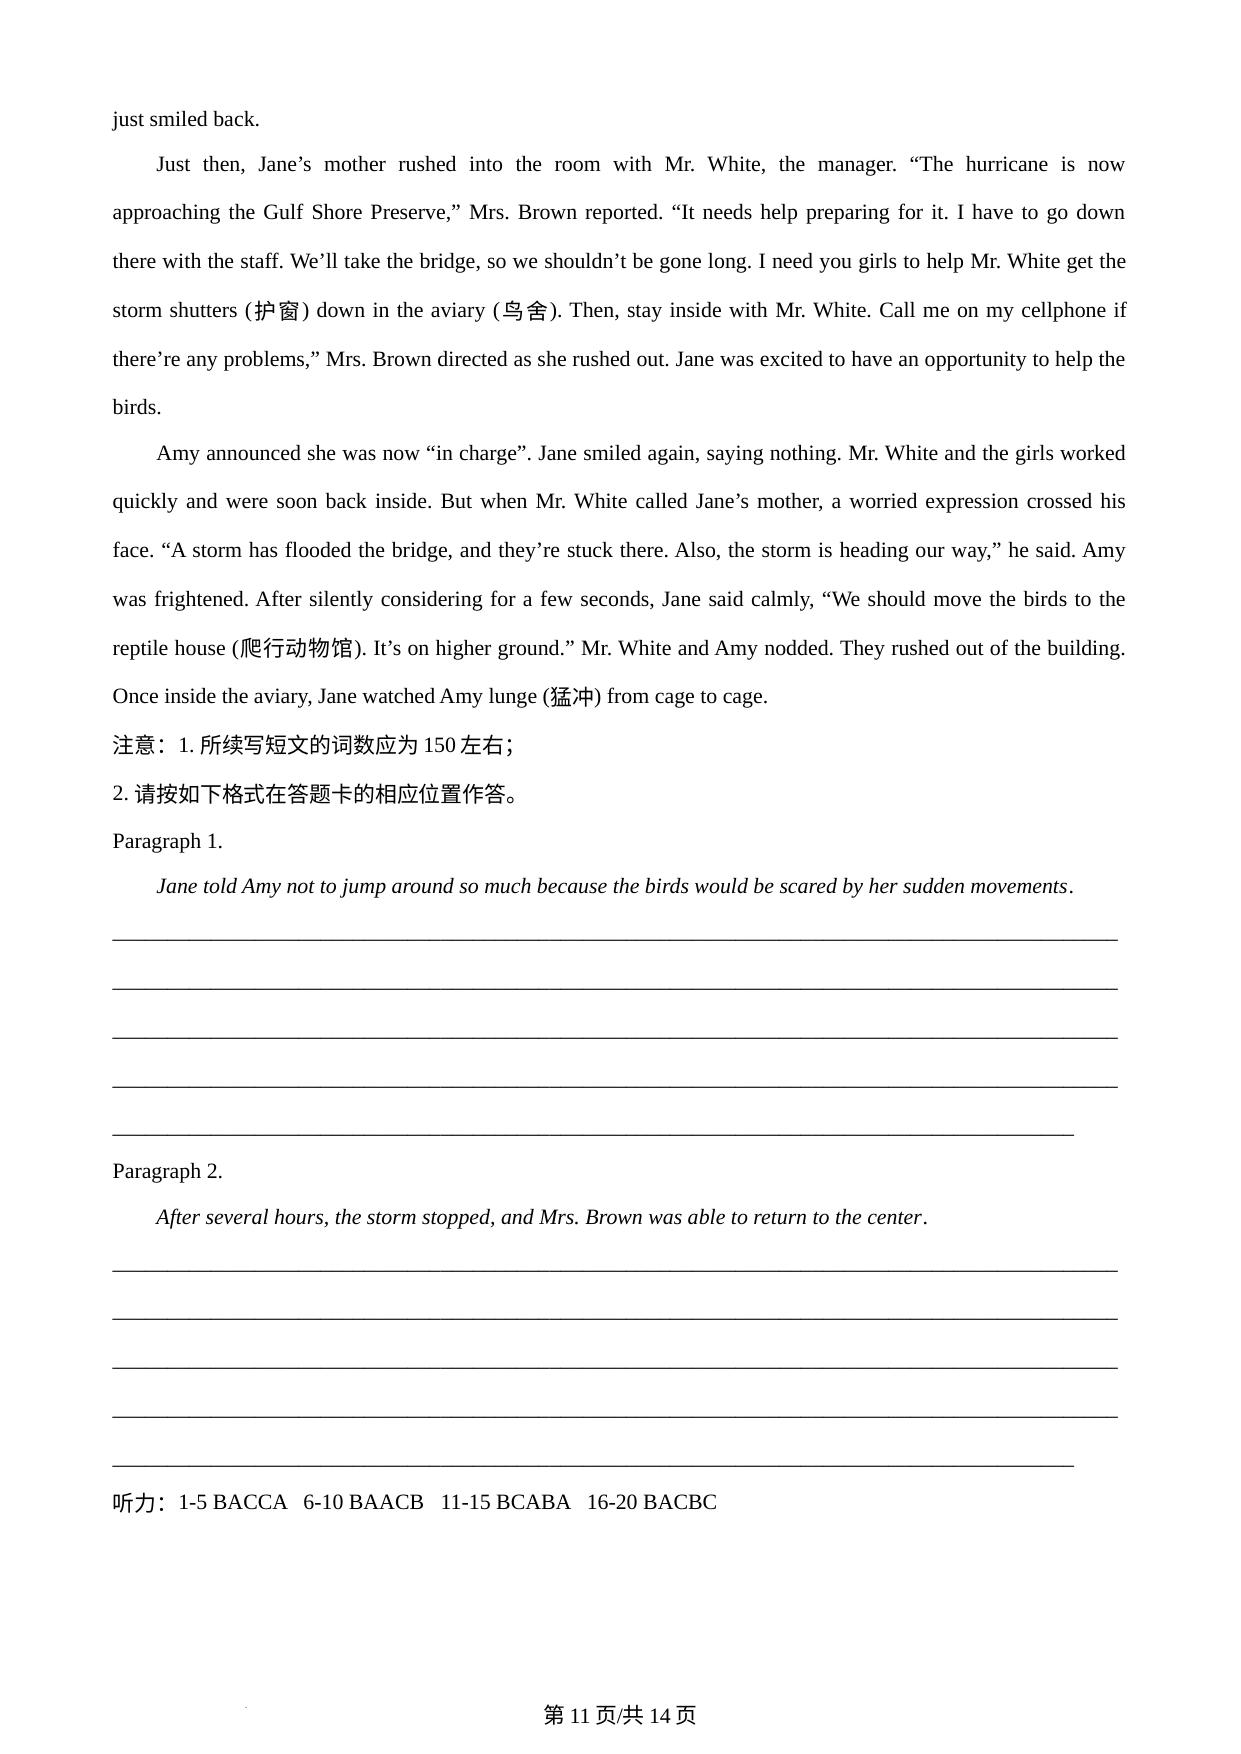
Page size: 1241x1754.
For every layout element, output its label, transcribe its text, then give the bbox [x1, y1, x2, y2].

text 听力：1-5 BACCA 6-10 BAACB 11-15 BCABA 16-20 BACBC [112, 1485, 1128, 1518]
text ________________________________________________________________________________________________________________________________________________________________________________________________________________________________________________________________________________________________________________________________________________________________________________________________________________________________________________________________________ [112, 1245, 1128, 1473]
text Just then, Jane’s mother rushed into the room with Mr. White, the manager. “The hurricane is now approaching the Gulf Shore Preserve,” Mrs. Brown reported. “It needs help preparing for it. I have to go down there with the staff. We’ll take the bridge, so we shouldn’t be gone long. I need you girls to help Mr. White get the storm shutters (护窗) down in the aviary (鸟舍). Then, stay inside with Mr. White. Call me on my cellphone if there’re any problems,” Mrs. Brown directed as she rushed out. Jane was excited to have an opportunity to help the birds. [112, 147, 1128, 423]
text Paragraph 1. [112, 824, 1128, 857]
text 2. 请按如下格式在答题卡的相应位置作答。 [112, 776, 1128, 809]
text Jane told Amy not to jump around so much because the birds would be scared by her sudden movements. [112, 870, 1128, 902]
text ________________________________________________________________________________________________________________________________________________________________________________________________________________________________________________________________________________________________________________________________________________________________________________________________________________________________________________________________________ [112, 915, 1128, 1142]
text 注意：1. 所续写短文的词数应为150左右； [112, 728, 1128, 760]
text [112, 102, 1128, 134]
text Paragraph 2. [112, 1155, 1128, 1187]
text After several hours, the storm stopped, and Mrs. Brown was able to return to the center. [112, 1200, 1128, 1232]
text Amy announced she was now “in charge”. Jane smiled again, saying nothing. Mr. White and the girls worked quickly and were soon back inside. But when Mr. White called Jane’s mother, a worried expression crossed his face. “A storm has flooded the bridge, and they’re stuck there. Also, the storm is heading our way,” he said. Amy was frightened. After silently considering for a few seconds, Jane said calmly, “We should move the birds to the reptile house (爬行动物馆). It’s on higher ground.” Mr. White and Amy nodded. They rushed out of the building. Once inside the aviary, Jane watched Amy lunge (猛冲) from cage to cage. [112, 436, 1128, 712]
